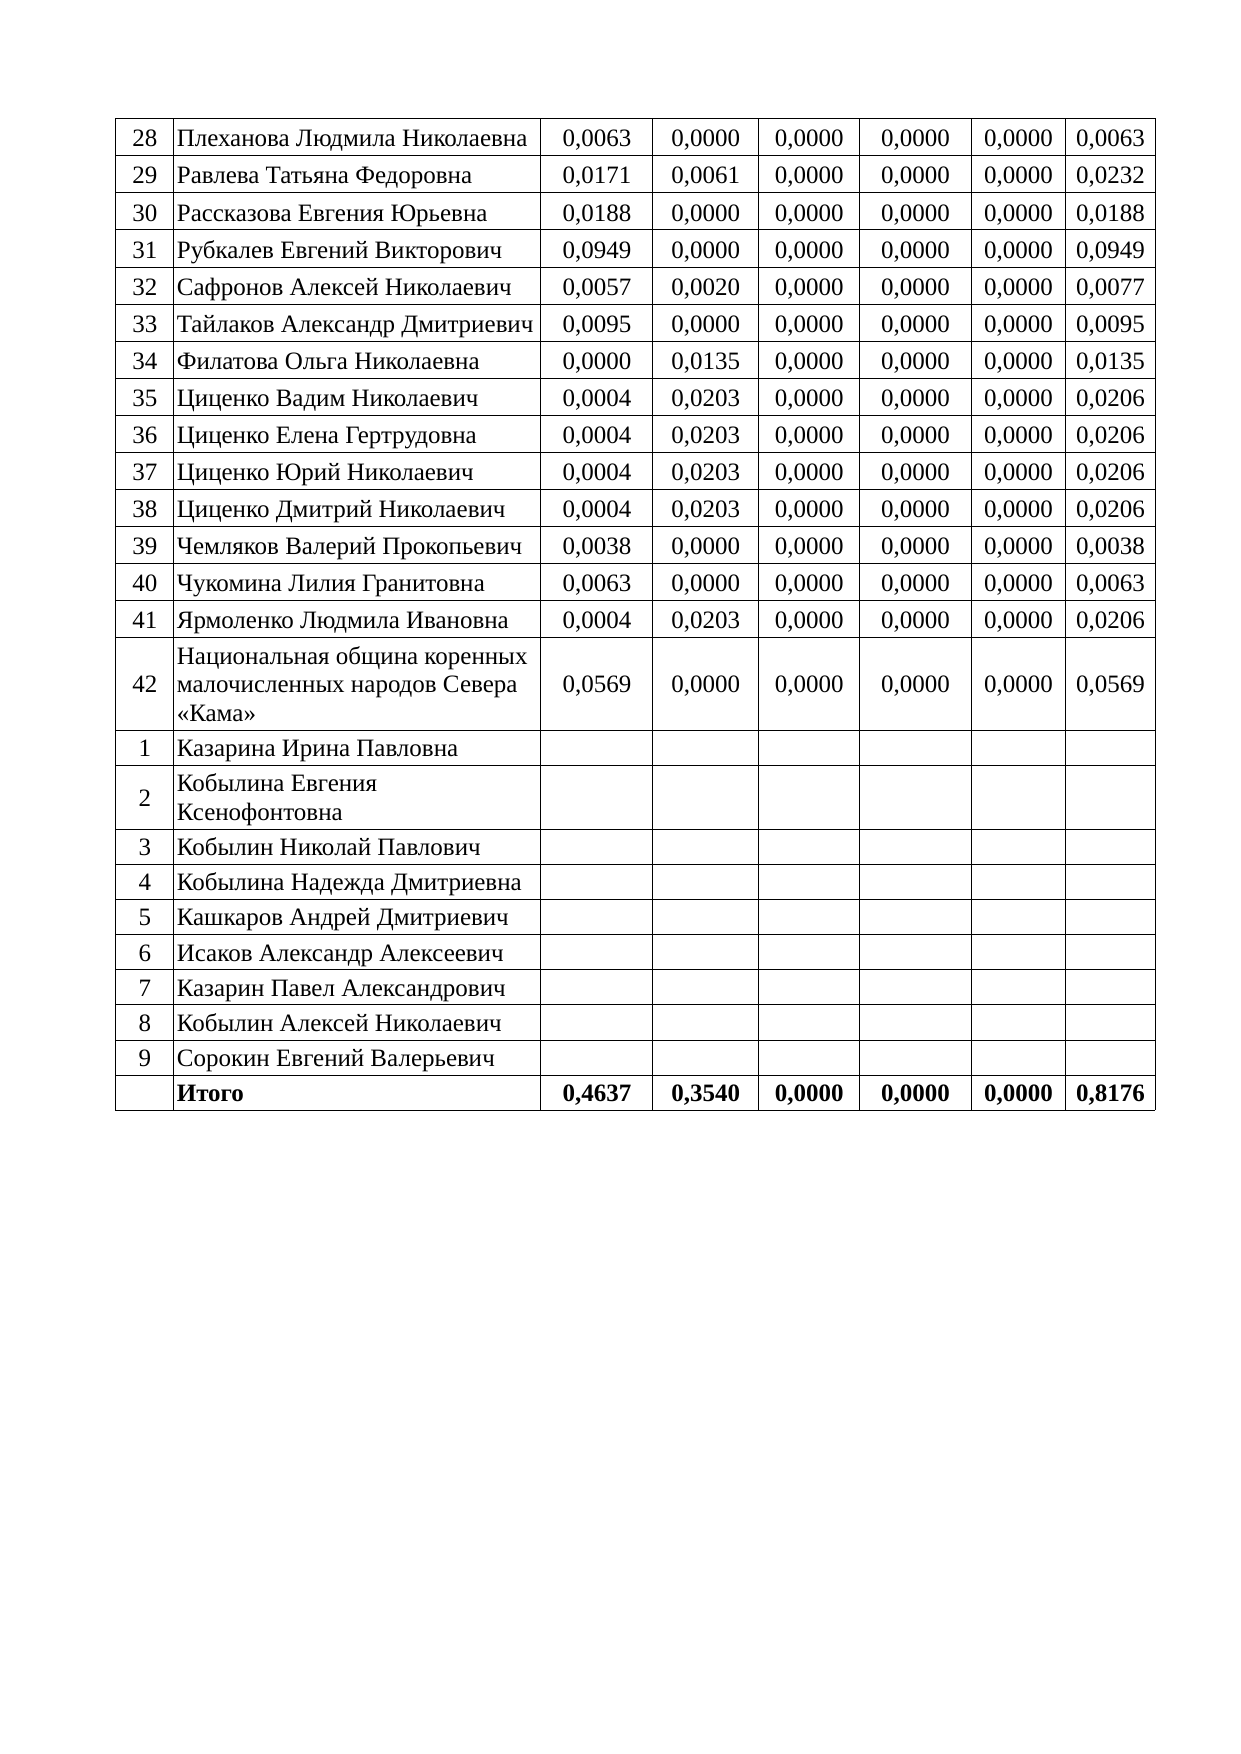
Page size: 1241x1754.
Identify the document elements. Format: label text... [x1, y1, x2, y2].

table_cell 42 [116, 638, 173, 730]
table_cell 0,0000 [860, 119, 971, 155]
table_cell 0,0000 [759, 527, 859, 563]
table_cell [759, 970, 859, 1004]
table_cell 0,3540 [653, 1076, 758, 1110]
table_cell 0,0000 [972, 564, 1065, 600]
table_cell 8 [116, 1005, 173, 1039]
table_cell Циценко Юрий Николаевич [174, 453, 540, 489]
table_cell [653, 935, 758, 969]
table_cell 0,0000 [759, 416, 859, 452]
table_cell 0,0004 [541, 416, 652, 452]
table_cell 0,0004 [541, 490, 652, 526]
table_cell 0,0000 [759, 156, 859, 192]
table_cell 0,0000 [860, 638, 971, 730]
table_cell 0,0949 [541, 230, 652, 266]
table_cell 0,0095 [541, 305, 652, 341]
table_cell [972, 865, 1065, 899]
table_cell Казарина Ирина Павловна [174, 731, 540, 765]
table_cell 0,0206 [1066, 379, 1155, 415]
table_cell 0,0135 [653, 342, 758, 378]
table_cell [860, 731, 971, 765]
table_cell [541, 1005, 652, 1039]
table_cell 0,0000 [653, 230, 758, 266]
table_cell [1066, 935, 1155, 969]
table_cell 0,0000 [860, 379, 971, 415]
table_cell 0,0000 [860, 268, 971, 303]
table_cell [653, 1005, 758, 1039]
table_cell Кобылина Надежда Дмитриевна [174, 865, 540, 899]
table_cell Рубкалев Евгений Викторович [174, 230, 540, 266]
table_cell 32 [116, 268, 173, 303]
table_cell [541, 766, 652, 829]
table_cell 0,0000 [653, 564, 758, 600]
table_cell 0,0057 [541, 268, 652, 303]
table_cell 0,0000 [972, 638, 1065, 730]
table_cell 0,0000 [860, 601, 971, 637]
table_cell 6 [116, 935, 173, 969]
table_cell 0,0000 [972, 268, 1065, 303]
table_cell [653, 731, 758, 765]
table_cell 0,0077 [1066, 268, 1155, 303]
table_cell 0,0000 [759, 490, 859, 526]
table_cell [541, 935, 652, 969]
table_cell 30 [116, 193, 173, 229]
table_cell 0,0000 [972, 230, 1065, 266]
table_cell 0,0206 [1066, 490, 1155, 526]
table_cell 0,4637 [541, 1076, 652, 1110]
table_cell 0,0000 [653, 527, 758, 563]
table_cell [653, 830, 758, 864]
table_cell Исаков Александр Алексеевич [174, 935, 540, 969]
table_cell 0,0000 [759, 1076, 859, 1110]
table_cell [653, 970, 758, 1004]
table_cell 0,0038 [1066, 527, 1155, 563]
table_cell 9 [116, 1041, 173, 1074]
table_cell Кобылин Алексей Николаевич [174, 1005, 540, 1039]
table_cell 0,0000 [972, 416, 1065, 452]
table_cell 0,0000 [759, 193, 859, 229]
table_cell 0,0000 [759, 230, 859, 266]
table_cell [1066, 865, 1155, 899]
table_cell [653, 766, 758, 829]
table_cell [1066, 830, 1155, 864]
table_cell [972, 830, 1065, 864]
table_cell 0,0232 [1066, 156, 1155, 192]
table_cell Циценко Елена Гертрудовна [174, 416, 540, 452]
table_cell 0,8176 [1066, 1076, 1155, 1110]
table_cell 0,0206 [1066, 453, 1155, 489]
table_cell 0,0203 [653, 601, 758, 637]
table_cell 0,0203 [653, 379, 758, 415]
table_cell [1066, 766, 1155, 829]
table_cell 38 [116, 490, 173, 526]
table_cell [860, 865, 971, 899]
table_cell 0,0949 [1066, 230, 1155, 266]
table_cell Филатова Ольга Николаевна [174, 342, 540, 378]
table_cell 0,0000 [860, 564, 971, 600]
table_cell 37 [116, 453, 173, 489]
table_cell Циценко Дмитрий Николаевич [174, 490, 540, 526]
table_cell 0,0000 [972, 305, 1065, 341]
table_cell 0,0203 [653, 490, 758, 526]
table_cell [541, 970, 652, 1004]
table_cell 0,0000 [860, 527, 971, 563]
table_cell [759, 865, 859, 899]
table_cell Тайлаков Александр Дмитриевич [174, 305, 540, 341]
table_cell 0,0000 [759, 119, 859, 155]
table_cell [541, 900, 652, 934]
table_cell 34 [116, 342, 173, 378]
table_cell 0,0000 [759, 305, 859, 341]
table_cell [972, 1041, 1065, 1074]
table_cell 0,0000 [759, 453, 859, 489]
table_cell 39 [116, 527, 173, 563]
table_cell 0,0004 [541, 453, 652, 489]
table_cell 0,0188 [541, 193, 652, 229]
table_cell 0,0000 [541, 342, 652, 378]
table_cell 0,0000 [759, 638, 859, 730]
table_cell [860, 1041, 971, 1074]
table_cell 0,0000 [759, 379, 859, 415]
table_cell 41 [116, 601, 173, 637]
table_cell 0,0000 [653, 305, 758, 341]
table_cell 0,0038 [541, 527, 652, 563]
table_cell [759, 1005, 859, 1039]
table_cell Ярмоленко Людмила Ивановна [174, 601, 540, 637]
table_cell Чукомина Лилия Гранитовна [174, 564, 540, 600]
table_cell Кашкаров Андрей Дмитриевич [174, 900, 540, 934]
table_cell 0,0063 [1066, 119, 1155, 155]
table_cell 0,0061 [653, 156, 758, 192]
table_cell [1066, 1005, 1155, 1039]
table_cell 0,0004 [541, 601, 652, 637]
table_cell 0,0004 [541, 379, 652, 415]
table_cell [541, 830, 652, 864]
table_cell 0,0000 [860, 156, 971, 192]
table_cell 1 [116, 731, 173, 765]
table_cell [972, 970, 1065, 1004]
table_cell 40 [116, 564, 173, 600]
table_cell [759, 830, 859, 864]
table_cell [541, 865, 652, 899]
table_cell 36 [116, 416, 173, 452]
table_cell Циценко Вадим Николаевич [174, 379, 540, 415]
table_cell 0,0000 [759, 564, 859, 600]
table_cell 0,0000 [860, 490, 971, 526]
table_cell 0,0000 [653, 119, 758, 155]
table_cell 0,0000 [972, 527, 1065, 563]
table_cell [1066, 1041, 1155, 1074]
table_cell Сорокин Евгений Валерьевич [174, 1041, 540, 1074]
table_cell 0,0569 [1066, 638, 1155, 730]
table_cell 0,0188 [1066, 193, 1155, 229]
table_cell 33 [116, 305, 173, 341]
table_cell 0,0000 [972, 342, 1065, 378]
table_cell 0,0000 [860, 1076, 971, 1110]
table_cell 7 [116, 970, 173, 1004]
table_cell [759, 1041, 859, 1074]
table_cell [653, 1041, 758, 1074]
table_cell 0,0000 [972, 119, 1065, 155]
table_cell 0,0000 [972, 453, 1065, 489]
table_cell 0,0000 [860, 230, 971, 266]
table_cell [1066, 731, 1155, 765]
table_cell [972, 900, 1065, 934]
table_cell [1066, 970, 1155, 1004]
table_cell Национальная община коренных малочисленных народов Севера «Кама» [174, 638, 540, 730]
table_cell [972, 766, 1065, 829]
table_cell 0,0203 [653, 453, 758, 489]
table_cell 0,0000 [860, 342, 971, 378]
table_cell 28 [116, 119, 173, 155]
table_cell 0,0135 [1066, 342, 1155, 378]
table_cell 4 [116, 865, 173, 899]
table_cell [653, 865, 758, 899]
table_cell [860, 830, 971, 864]
table_cell 3 [116, 830, 173, 864]
table_cell 0,0000 [972, 379, 1065, 415]
table_cell 0,0000 [653, 193, 758, 229]
table_cell [759, 900, 859, 934]
table_cell 0,0000 [972, 193, 1065, 229]
table_cell 5 [116, 900, 173, 934]
table_cell [759, 935, 859, 969]
table_cell Равлева Татьяна Федоровна [174, 156, 540, 192]
table_cell 0,0000 [972, 1076, 1065, 1110]
table_cell 0,0206 [1066, 601, 1155, 637]
table_cell 0,0000 [860, 193, 971, 229]
table_cell 29 [116, 156, 173, 192]
table_cell 0,0063 [541, 564, 652, 600]
table_cell Плеханова Людмила Николаевна [174, 119, 540, 155]
table_cell [972, 731, 1065, 765]
table_cell [860, 935, 971, 969]
table_cell [860, 970, 971, 1004]
table_cell Чемляков Валерий Прокопьевич [174, 527, 540, 563]
table_cell Рассказова Евгения Юрьевна [174, 193, 540, 229]
table_cell 0,0171 [541, 156, 652, 192]
table_cell 0,0000 [759, 268, 859, 303]
table_cell 0,0000 [759, 601, 859, 637]
table_cell 0,0000 [860, 305, 971, 341]
table_cell [860, 900, 971, 934]
table_cell Казарин Павел Александрович [174, 970, 540, 1004]
table_cell [860, 1005, 971, 1039]
table_cell 2 [116, 766, 173, 829]
table_cell 0,0063 [1066, 564, 1155, 600]
table_cell Кобылин Николай Павлович [174, 830, 540, 864]
table_cell 0,0020 [653, 268, 758, 303]
table_cell 0,0000 [972, 601, 1065, 637]
table_cell [541, 731, 652, 765]
table_cell 0,0063 [541, 119, 652, 155]
table_cell [1066, 900, 1155, 934]
table_cell Итого [174, 1076, 540, 1110]
table_cell [972, 935, 1065, 969]
table_cell 0,0206 [1066, 416, 1155, 452]
table_cell 0,0000 [860, 416, 971, 452]
table_cell 0,0000 [759, 342, 859, 378]
table_cell 0,0000 [860, 453, 971, 489]
table_cell Кобылина Евгения Ксенофонтовна [174, 766, 540, 829]
table_cell [759, 731, 859, 765]
table_cell [116, 1076, 173, 1110]
table_cell 0,0000 [972, 490, 1065, 526]
table_cell Сафронов Алексей Николаевич [174, 268, 540, 303]
table_cell [860, 766, 971, 829]
table_cell 0,0203 [653, 416, 758, 452]
table_cell [759, 766, 859, 829]
table_cell [653, 900, 758, 934]
table_cell 0,0000 [653, 638, 758, 730]
table_cell 0,0000 [972, 156, 1065, 192]
table_cell 31 [116, 230, 173, 266]
table_cell [972, 1005, 1065, 1039]
table_cell 0,0095 [1066, 305, 1155, 341]
table_cell 0,0569 [541, 638, 652, 730]
table_cell [541, 1041, 652, 1074]
table_cell 35 [116, 379, 173, 415]
